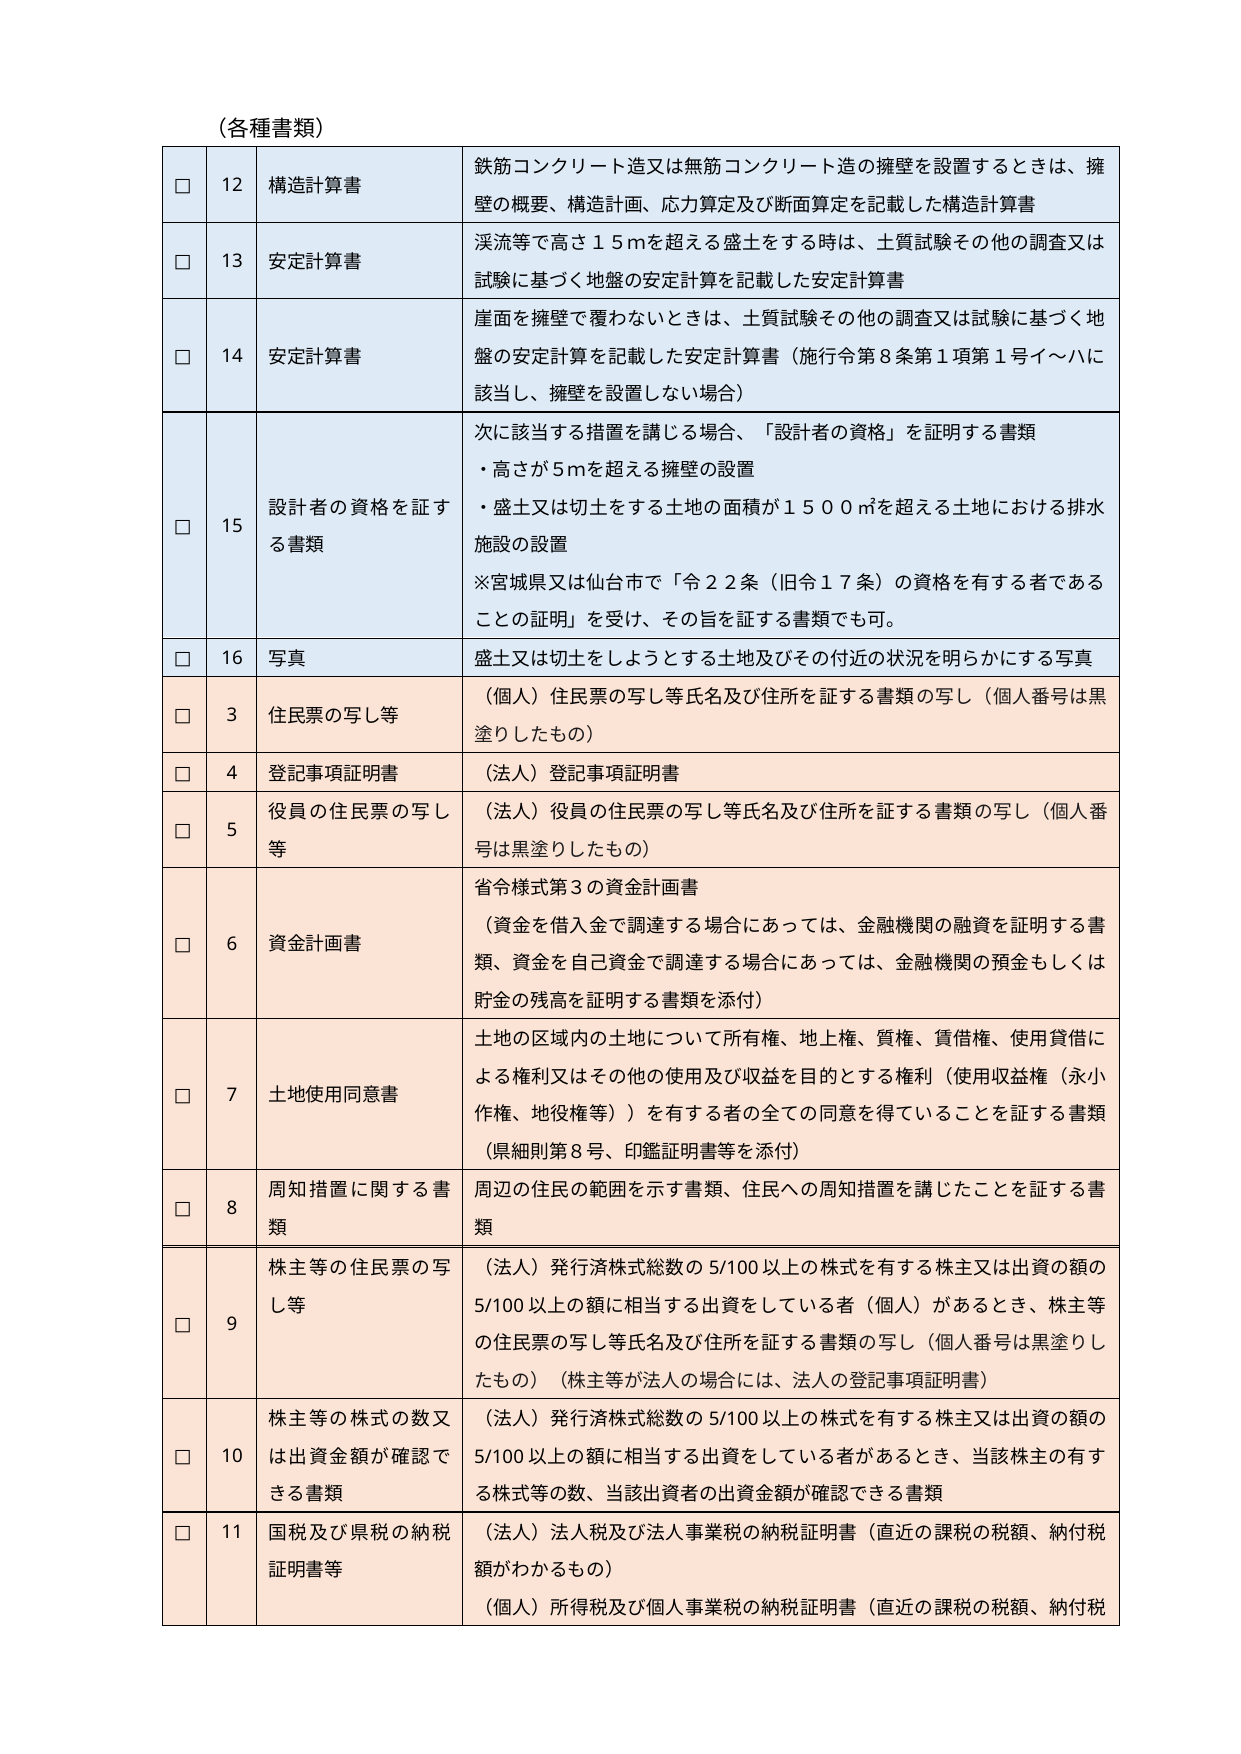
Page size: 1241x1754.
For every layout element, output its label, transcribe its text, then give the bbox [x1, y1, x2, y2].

table_cell 土地の区域内の土地について所有権、地上権、質権、賃借権、使用貸借による権利又はその他の使用及び収益を目的とする権利（使用収益権（永小作権、地役権等））を有する者の全ての同意を得ていることを証する書類（県細則第８号、印鑑証明書等を添付） [463, 1019, 1119, 1169]
table_cell □ [163, 413, 206, 637]
table_cell 周辺の住民の範囲を示す書類、住民への周知措置を講じたことを証する書類 [463, 1170, 1119, 1245]
table_cell □ [163, 1170, 206, 1245]
table_cell 資金計画書 [257, 868, 462, 1018]
table_cell （個人）住民票の写し等氏名及び住所を証する書類の写し（個人番号は黒塗りしたもの） [463, 677, 1119, 752]
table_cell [463, 1513, 1119, 1625]
table_cell 国税及び県税の納税証明書等 [257, 1513, 462, 1625]
table_cell □ [163, 223, 206, 298]
table_cell 14 [207, 299, 256, 411]
text （各種書類） [118, 108, 1122, 146]
table_cell □ [163, 1513, 206, 1625]
table_cell 登記事項証明書 [257, 753, 462, 791]
table_header 鉄筋コンクリート造又は無筋コンクリート造の擁壁を設置するときは、擁壁の概要、構造計画、応力算定及び断面算定を記載した構造計算書 [463, 147, 1119, 222]
table_cell 16 [207, 639, 256, 676]
table_cell 土地使用同意書 [257, 1019, 462, 1169]
table_cell 次に該当する措置を講じる場合、「設計者の資格」を証明する書類 ・高さが５ｍを超える擁壁の設置 ・盛土又は切土をする土地の面積が１５００㎡を超える土地における排水施設の設置 ※宮城県又は仙台市で「令２２条（旧令１７条）の資格を有する者であることの証明」を受け、その旨を証する書類でも可。 [463, 413, 1119, 637]
table_header 構造計算書 [257, 147, 462, 222]
table_cell 15 [207, 413, 256, 637]
table_cell □ [163, 1019, 206, 1169]
table_cell 株主等の住民票の写し等 [257, 1248, 462, 1398]
table_cell □ [163, 299, 206, 411]
table_cell 写真 [257, 639, 462, 676]
table_cell （法人）役員の住民票の写し等氏名及び住所を証する書類の写し（個人番号は黒塗りしたもの） [463, 792, 1119, 867]
table_cell 3 [207, 677, 256, 752]
table_cell □ [163, 639, 206, 676]
table_cell 株主等の株式の数又は出資金額が確認できる書類 [257, 1399, 462, 1511]
table_cell （法人）発行済株式総数の5/100以上の株式を有する株主又は出資の額の5/100以上の額に相当する出資をしている者があるとき、当該株主の有する株式等の数、当該出資者の出資金額が確認できる書類 [463, 1399, 1119, 1511]
table_cell 住民票の写し等 [257, 677, 462, 752]
table_cell 7 [207, 1019, 256, 1169]
table_cell 盛土又は切土をしようとする土地及びその付近の状況を明らかにする写真 [463, 639, 1119, 676]
table_cell 安定計算書 [257, 299, 462, 411]
table_cell 省令様式第３の資金計画書 （資金を借入金で調達する場合にあっては、金融機関の融資を証明する書類、資金を自己資金で調達する場合にあっては、金融機関の預金もしくは貯金の残高を証明する書類を添付） [463, 868, 1119, 1018]
table_cell 渓流等で高さ１５ｍを超える盛土をする時は、土質試験その他の調査又は試験に基づく地盤の安定計算を記載した安定計算書 [463, 223, 1119, 298]
table_header □ [163, 147, 206, 222]
table_cell （法人）登記事項証明書 [463, 753, 1119, 791]
table_cell □ [163, 792, 206, 867]
table_cell □ [163, 677, 206, 752]
table_cell □ [163, 868, 206, 1018]
table_cell 11 [207, 1513, 256, 1625]
table_header 12 [207, 147, 256, 222]
table_cell 周知措置に関する書類 [257, 1170, 462, 1245]
table_cell 設計者の資格を証する書類 [257, 413, 462, 637]
table_cell 役員の住民票の写し等 [257, 792, 462, 867]
table_cell 5 [207, 792, 256, 867]
table_cell 崖面を擁壁で覆わないときは、土質試験その他の調査又は試験に基づく地盤の安定計算を記載した安定計算書（施行令第８条第１項第１号イ～ハに該当し、擁壁を設置しない場合） [463, 299, 1119, 411]
table_cell □ [163, 753, 206, 791]
table_cell 8 [207, 1170, 256, 1245]
table_cell 13 [207, 223, 256, 298]
table_cell □ [163, 1399, 206, 1511]
table_cell 9 [207, 1248, 256, 1398]
table_cell 安定計算書 [257, 223, 462, 298]
table_cell □ [163, 1248, 206, 1398]
table_cell 6 [207, 868, 256, 1018]
table_cell （法人）発行済株式総数の5/100以上の株式を有する株主又は出資の額の5/100以上の額に相当する出資をしている者（個人）があるとき、株主等の住民票の写し等氏名及び住所を証する書類の写し（個人番号は黒塗りしたもの）（株主等が法人の場合には、法人の登記事項証明書） [463, 1248, 1119, 1398]
table_cell 4 [207, 753, 256, 791]
table_cell 10 [207, 1399, 256, 1511]
